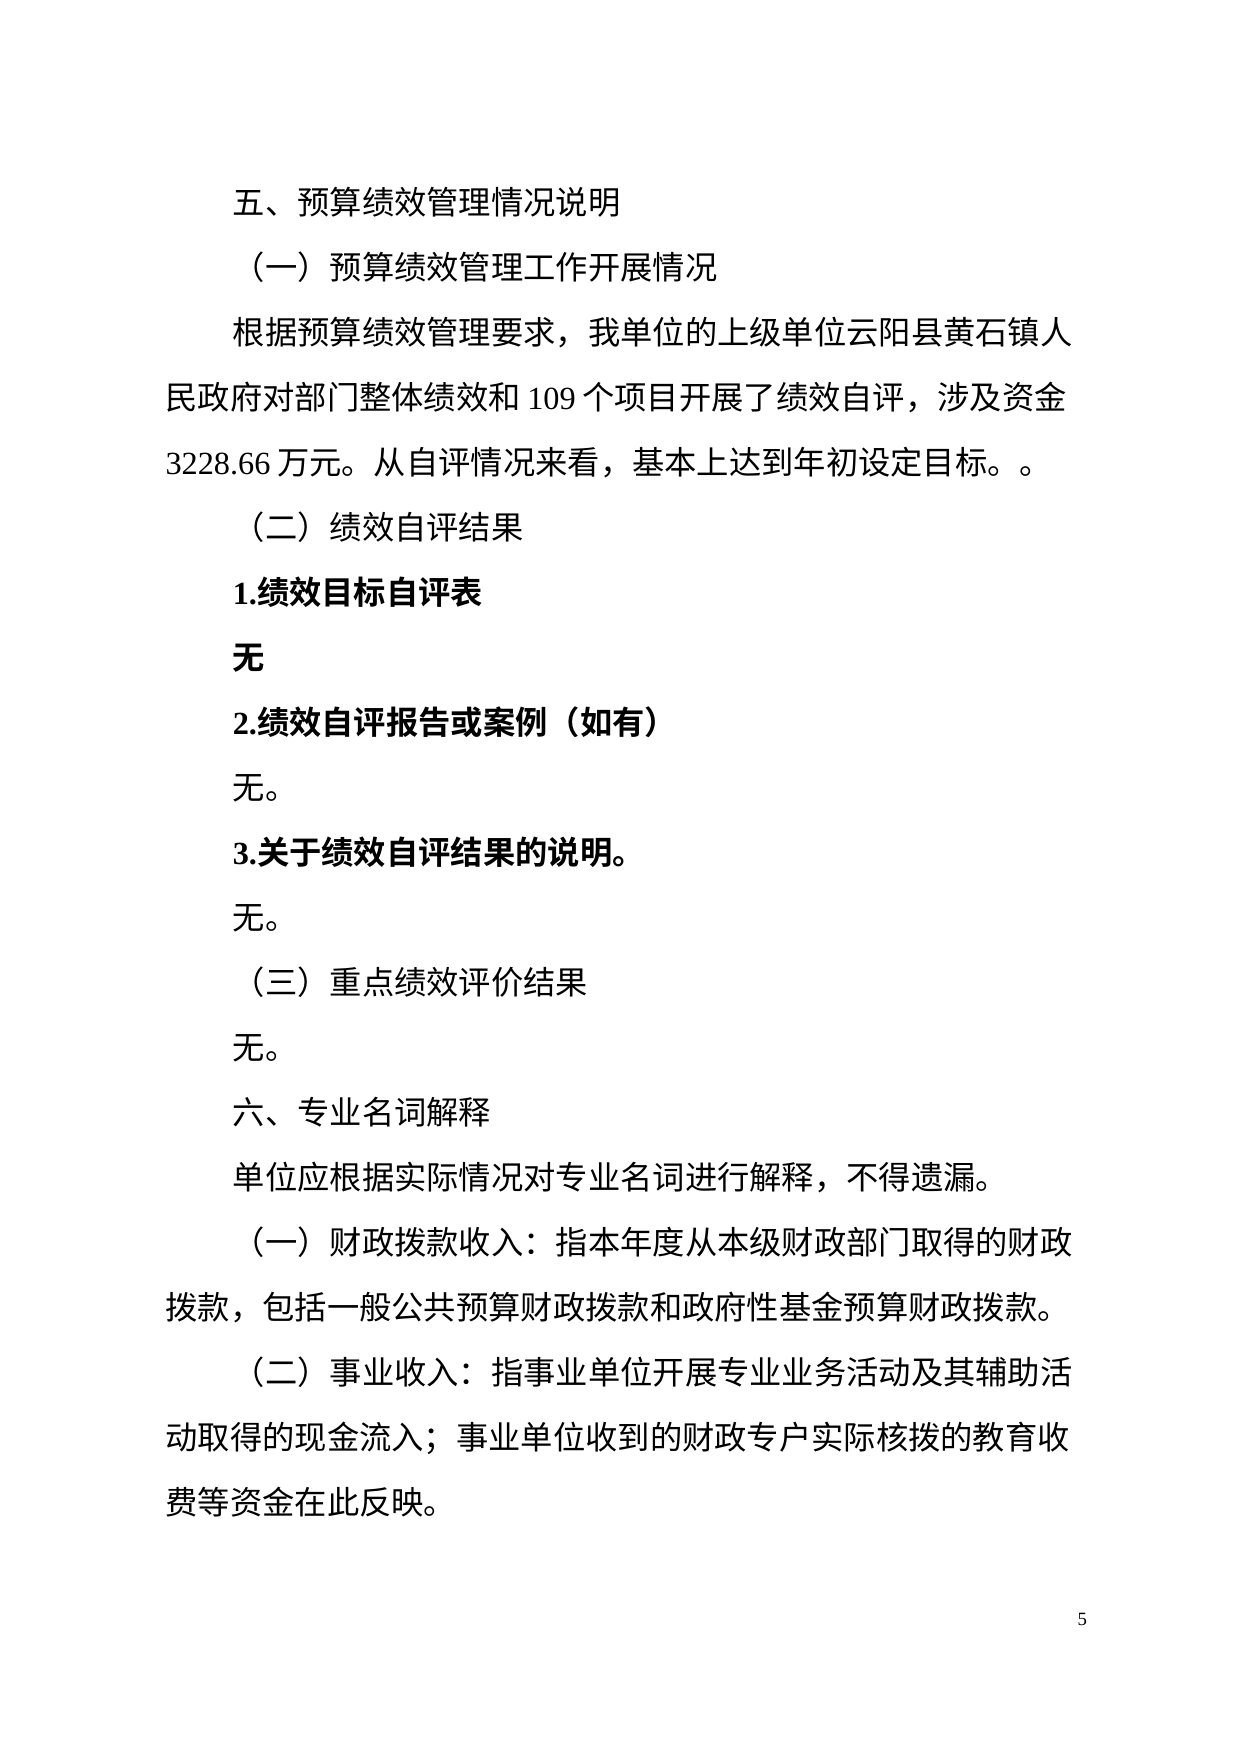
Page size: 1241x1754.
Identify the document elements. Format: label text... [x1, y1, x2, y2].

text （一）预算绩效管理工作开展情况 [165, 233, 1087, 298]
text （二）事业收入：指事业单位开展专业业务活动及其辅助活动取得的现金流入；事业单位收到的财政专户实际核拨的教育收费等资金在此反映。 [165, 1338, 1087, 1533]
text 无。 [165, 1013, 1087, 1078]
text 2.绩效自评报告或案例（如有） [165, 688, 1087, 753]
text 根据预算绩效管理要求，我单位的上级单位云阳县黄石镇人民政府对部门整体绩效和109个项目开展了绩效自评，涉及资金3228.66万元。从自评情况来看，基本上达到年初设定目标。。 [165, 298, 1087, 493]
text 1.绩效目标自评表 [165, 558, 1087, 623]
text 五、预算绩效管理情况说明 [165, 168, 1087, 233]
text 六、专业名词解释 [165, 1078, 1087, 1143]
text 无 [165, 623, 1087, 688]
text 无。 [165, 883, 1087, 948]
text （三）重点绩效评价结果 [165, 948, 1087, 1013]
text （一）财政拨款收入：指本年度从本级财政部门取得的财政拨款，包括一般公共预算财政拨款和政府性基金预算财政拨款。 [165, 1208, 1087, 1338]
text 3.关于绩效自评结果的说明。 [165, 818, 1087, 883]
text 无。 [165, 753, 1087, 818]
text 单位应根据实际情况对专业名词进行解释，不得遗漏。 [165, 1143, 1087, 1208]
text （二）绩效自评结果 [165, 493, 1087, 558]
